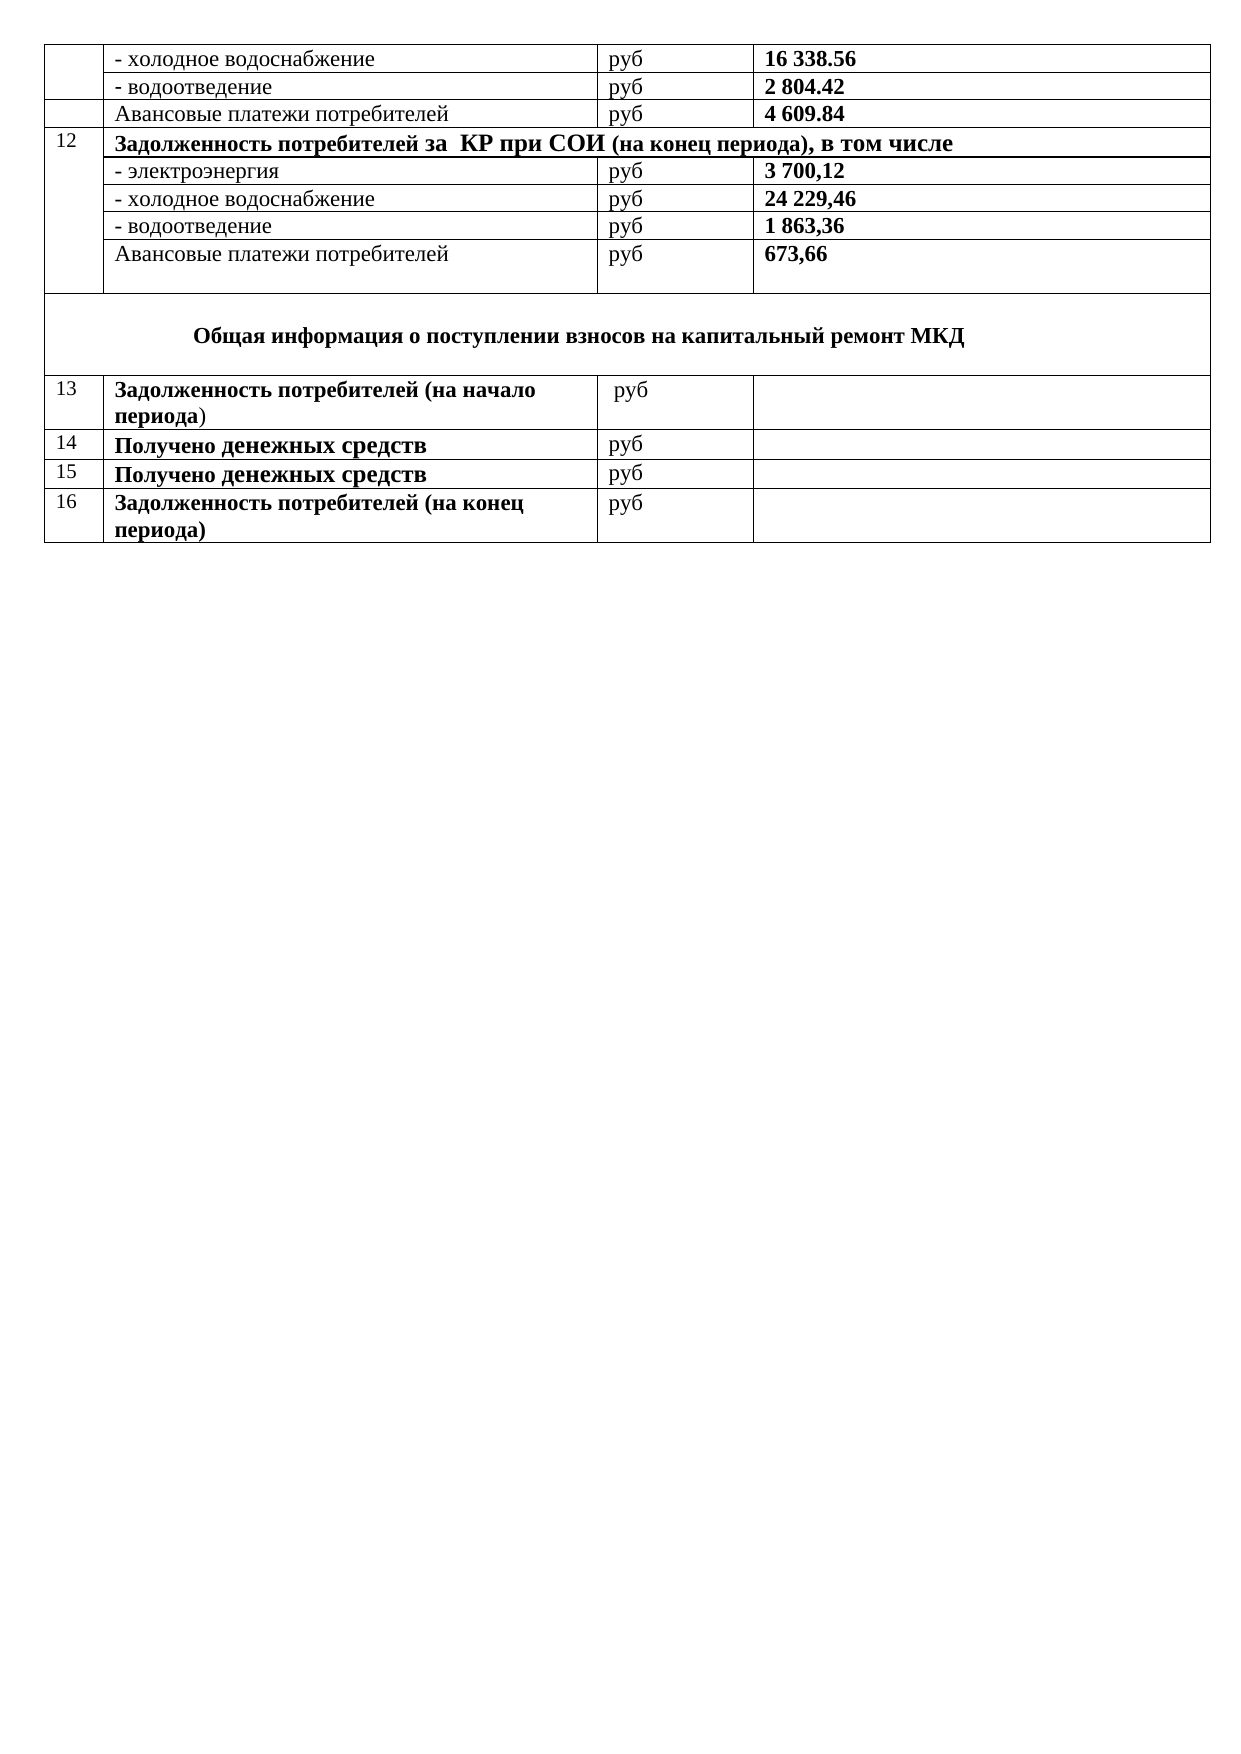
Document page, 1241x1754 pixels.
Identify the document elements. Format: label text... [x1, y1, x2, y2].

table_cell [754, 376, 1210, 429]
table_cell - электроэнергия [104, 158, 597, 184]
table_cell Общая информация о поступлении взносов на капитальный ремонт МКД [45, 294, 1210, 375]
table_cell руб [598, 240, 753, 292]
table_cell руб [598, 460, 753, 488]
table_cell [45, 100, 103, 127]
table_cell Авансовые платежи потребителей [104, 240, 597, 292]
table_cell руб [598, 73, 753, 99]
table_cell Задолженность потребителей (на конец периода) [104, 489, 597, 542]
table_cell 24 229,46 [754, 185, 1210, 211]
table_cell 15 [45, 460, 103, 488]
table_cell - холодное водоснабжение [104, 185, 597, 211]
table_cell руб [598, 212, 753, 239]
table_cell руб [598, 376, 753, 429]
table_cell 4 609.84 [754, 100, 1210, 127]
table_cell 12 [45, 128, 103, 292]
table_cell 2 804.42 [754, 73, 1210, 99]
table_cell руб [598, 489, 753, 542]
table_cell Авансовые платежи потребителей [104, 100, 597, 127]
table_cell [754, 430, 1210, 458]
table_cell Задолженность потребителей за КР при СОИ (на конец периода), в том числе [104, 128, 1210, 156]
table_cell 16 338.56 [754, 45, 1210, 72]
table_cell руб [598, 100, 753, 127]
table_cell Получено денежных средств [104, 430, 597, 458]
table_cell - водоотведение [104, 73, 597, 99]
table_cell - водоотведение [104, 212, 597, 239]
table_cell руб [598, 158, 753, 184]
table_cell 673,66 [754, 240, 1210, 292]
table_cell 3 700,12 [754, 158, 1210, 184]
table_cell 13 [45, 376, 103, 429]
table_cell 14 [45, 430, 103, 458]
table_cell Задолженность потребителей (на начало периода) [104, 376, 597, 429]
table_cell руб [598, 430, 753, 458]
table_cell руб [598, 45, 753, 72]
table_cell [754, 489, 1210, 542]
table_cell 16 [45, 489, 103, 542]
table_cell [754, 460, 1210, 488]
table_cell - холодное водоснабжение [104, 45, 597, 72]
table_cell 1 863,36 [754, 212, 1210, 239]
table_cell руб [598, 185, 753, 211]
table_cell Получено денежных средств [104, 460, 597, 488]
